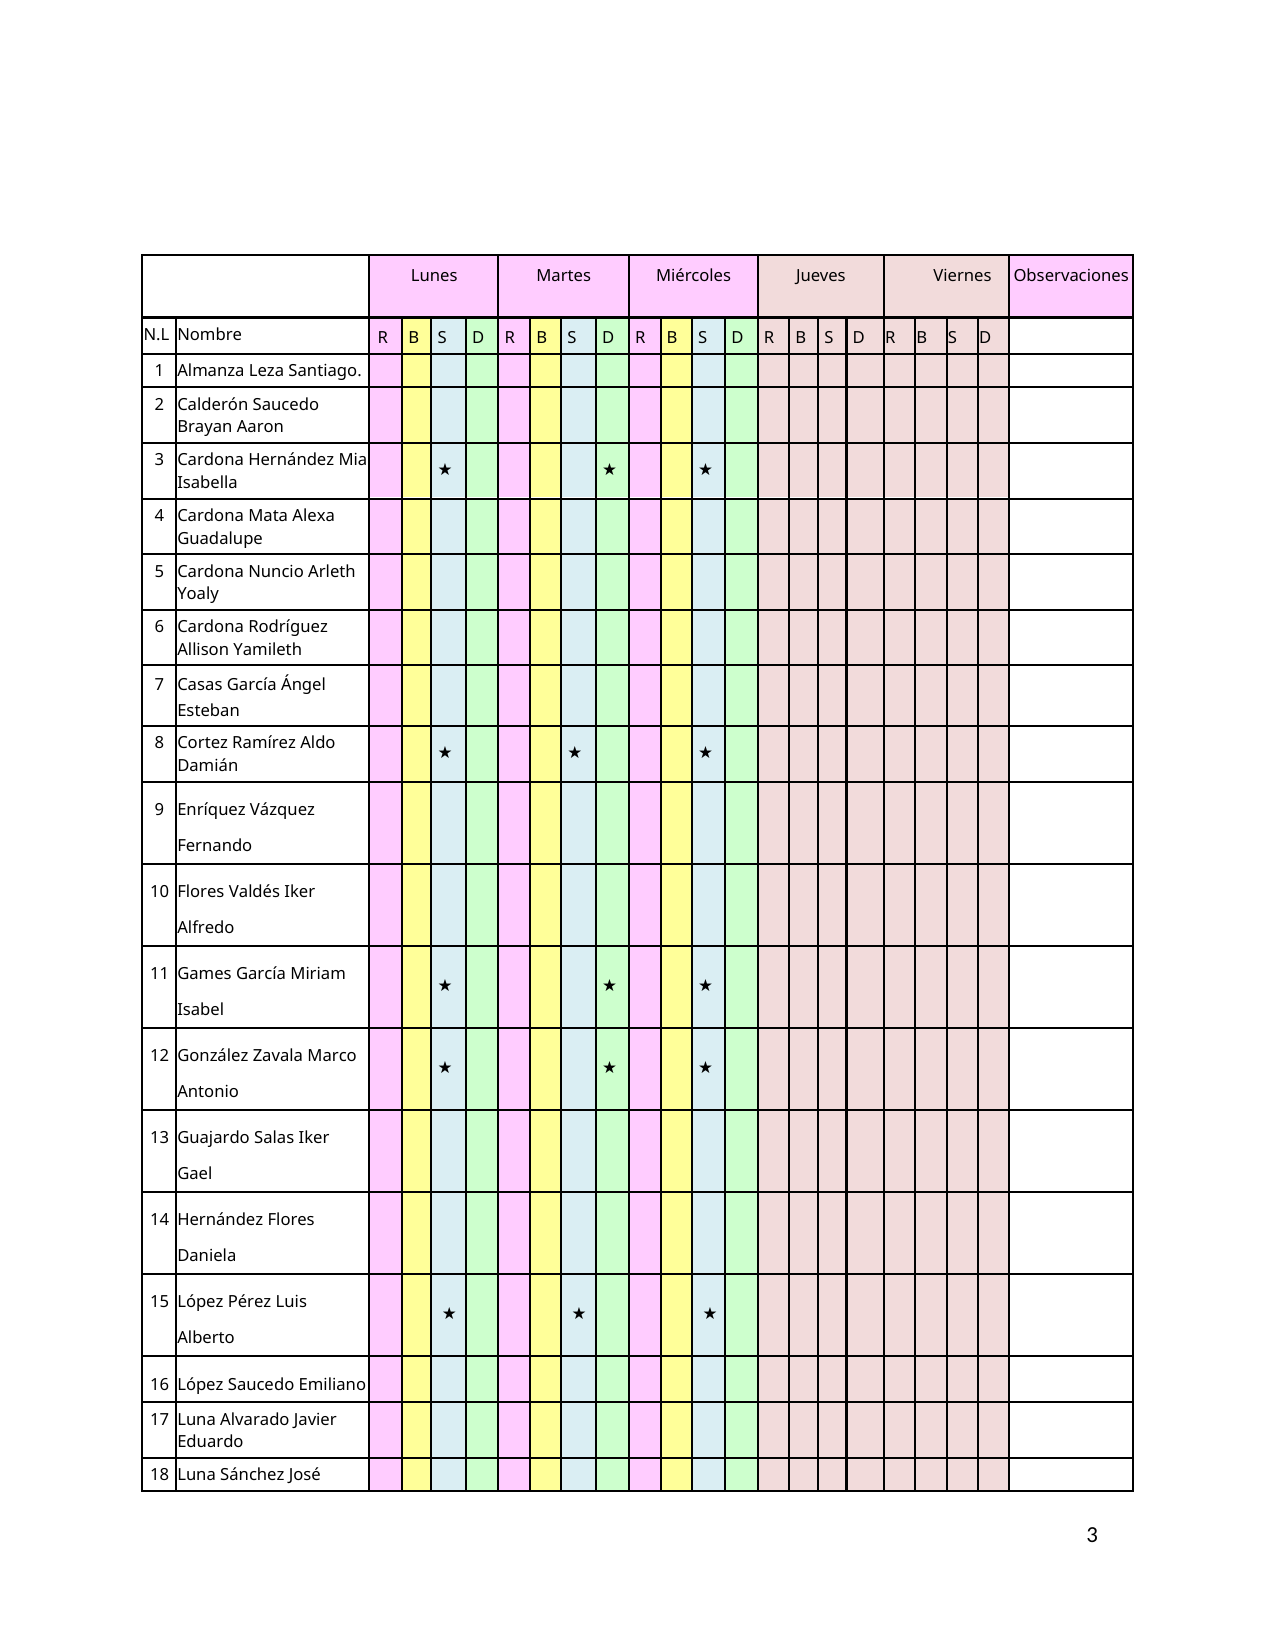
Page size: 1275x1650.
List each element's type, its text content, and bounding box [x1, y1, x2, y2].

table_cell [432, 1111, 465, 1191]
table_cell [819, 555, 845, 609]
table_cell [790, 611, 817, 664]
table_cell [370, 355, 401, 386]
table_cell [885, 611, 914, 664]
table_cell [403, 355, 430, 386]
table_cell [693, 555, 724, 609]
table_cell [597, 388, 628, 442]
table_cell D [467, 319, 497, 353]
table_cell [467, 727, 497, 781]
table_cell [562, 1193, 595, 1273]
table_cell 9 [143, 783, 175, 863]
table_cell S [693, 319, 724, 353]
table_cell Guajardo Salas Iker Gael [177, 1111, 368, 1191]
table_cell ★ [693, 1029, 724, 1109]
table_cell [979, 444, 1008, 497]
table_cell R [630, 319, 660, 353]
table_cell [1010, 319, 1132, 353]
table_cell [819, 783, 845, 863]
table_cell [403, 1193, 430, 1273]
table_cell ★ [432, 727, 465, 781]
table_cell [726, 865, 757, 945]
table_cell [630, 444, 660, 497]
table_cell [370, 1459, 401, 1490]
table_cell D [979, 319, 1008, 353]
table_cell Calderón Saucedo Brayan Aaron [177, 388, 368, 442]
table_cell [819, 444, 845, 497]
table_cell [790, 783, 817, 863]
table_cell [916, 1357, 946, 1401]
table_cell [531, 1357, 560, 1401]
table_cell [403, 444, 430, 497]
table_cell R [759, 319, 788, 353]
table_cell [979, 947, 1008, 1027]
table_cell [562, 1357, 595, 1401]
table_cell [948, 388, 977, 442]
table_cell [662, 865, 691, 945]
table_cell [848, 1029, 883, 1109]
table_cell [979, 783, 1008, 863]
table_cell [467, 444, 497, 497]
table_cell [531, 947, 560, 1027]
table_cell [885, 1403, 914, 1457]
table_cell [1010, 865, 1132, 945]
table_cell [790, 1357, 817, 1401]
table_cell [562, 1459, 595, 1490]
table_cell [597, 727, 628, 781]
table_cell [499, 947, 529, 1027]
table_cell [432, 1193, 465, 1273]
table_cell Games García Miriam Isabel [177, 947, 368, 1027]
table_cell [726, 1193, 757, 1273]
table_cell [693, 1459, 724, 1490]
table_cell B [403, 319, 430, 353]
table_cell [403, 1275, 430, 1355]
table_cell [979, 355, 1008, 386]
table_cell [819, 1275, 845, 1355]
table_header Observaciones [1010, 256, 1132, 316]
table_cell [759, 666, 788, 725]
table_cell [948, 355, 977, 386]
table_cell [819, 865, 845, 945]
table_cell [790, 1275, 817, 1355]
table_cell [499, 865, 529, 945]
table_cell [948, 1029, 977, 1109]
table_cell [531, 1029, 560, 1109]
table_cell [467, 783, 497, 863]
table_cell [848, 1275, 883, 1355]
table_cell [916, 444, 946, 497]
table_cell [1010, 355, 1132, 386]
table_cell [562, 500, 595, 553]
table_cell [819, 1111, 845, 1191]
table_cell [630, 666, 660, 725]
table_cell [759, 947, 788, 1027]
table_cell [662, 947, 691, 1027]
table_cell [499, 355, 529, 386]
table_cell [662, 1459, 691, 1490]
table_header [885, 256, 915, 316]
table_cell [562, 611, 595, 664]
table_cell [759, 355, 788, 386]
table_cell [531, 355, 560, 386]
table_cell Cortez Ramírez Aldo Damián [177, 727, 368, 781]
table_header Viernes [915, 256, 1008, 316]
table_cell [1010, 388, 1132, 442]
table_cell [562, 1403, 595, 1457]
table_cell [916, 500, 946, 553]
table_cell [562, 666, 595, 725]
table_cell [597, 355, 628, 386]
table_cell [819, 355, 845, 386]
table_cell [759, 1029, 788, 1109]
table_cell [370, 1029, 401, 1109]
table_cell [819, 727, 845, 781]
table_cell B [662, 319, 691, 353]
table_cell [1010, 947, 1132, 1027]
table_cell [790, 947, 817, 1027]
table_cell [885, 865, 914, 945]
table_cell [662, 1193, 691, 1273]
table_cell [531, 555, 560, 609]
table_cell [597, 666, 628, 725]
table_cell [819, 947, 845, 1027]
table_cell [979, 1459, 1008, 1490]
table_cell [562, 947, 595, 1027]
table_cell [693, 1357, 724, 1401]
table_cell [467, 865, 497, 945]
table_cell [597, 555, 628, 609]
table_cell S [819, 319, 845, 353]
table_cell [562, 444, 595, 497]
table_cell [370, 865, 401, 945]
table_cell ★ [693, 727, 724, 781]
table_cell [948, 865, 977, 945]
table_cell [1010, 444, 1132, 497]
table_cell [499, 1029, 529, 1109]
table_cell [726, 500, 757, 553]
table_cell [597, 611, 628, 664]
table_cell [499, 1275, 529, 1355]
table_cell 10 [143, 865, 175, 945]
table_cell [848, 1111, 883, 1191]
table_cell [662, 1111, 691, 1191]
table_cell [662, 444, 691, 497]
table_cell [819, 388, 845, 442]
table_cell [597, 500, 628, 553]
table_cell [630, 783, 660, 863]
table_cell ★ [562, 1275, 595, 1355]
table_cell [630, 388, 660, 442]
table_cell [948, 727, 977, 781]
table_cell [726, 355, 757, 386]
table_cell [948, 444, 977, 497]
table_cell [726, 783, 757, 863]
table_cell D [726, 319, 757, 353]
table_cell [662, 1403, 691, 1457]
table_cell [759, 388, 788, 442]
table_cell 15 [143, 1275, 175, 1355]
table_cell [759, 1275, 788, 1355]
table_cell [1010, 500, 1132, 553]
table_cell [403, 611, 430, 664]
table_cell [531, 611, 560, 664]
table_cell González Zavala Marco Antonio [177, 1029, 368, 1109]
table_header Jueves [759, 256, 883, 316]
table_cell ★ [432, 1029, 465, 1109]
table_cell ★ [562, 727, 595, 781]
table_cell [693, 1111, 724, 1191]
table_cell [885, 1459, 914, 1490]
table_cell R [885, 319, 914, 353]
table_cell [432, 1403, 465, 1457]
table_cell ★ [597, 444, 628, 497]
table_cell 2 [143, 388, 175, 442]
table_cell [562, 865, 595, 945]
table_cell [403, 500, 430, 553]
table_cell [790, 865, 817, 945]
table_cell D [597, 319, 628, 353]
table_cell [790, 1111, 817, 1191]
table_cell [848, 1357, 883, 1401]
table_cell [726, 947, 757, 1027]
table_cell [370, 1357, 401, 1401]
table_cell [726, 1459, 757, 1490]
table_cell ★ [597, 947, 628, 1027]
table_cell [630, 611, 660, 664]
table_cell [885, 947, 914, 1027]
table_cell [948, 1357, 977, 1401]
table_cell [848, 947, 883, 1027]
table_cell [759, 500, 788, 553]
table_cell [662, 727, 691, 781]
table_cell [370, 1193, 401, 1273]
table_cell [819, 1357, 845, 1401]
table_cell [948, 1111, 977, 1191]
table_cell [848, 865, 883, 945]
table_cell [885, 388, 914, 442]
table_cell [979, 611, 1008, 664]
table_header Lunes [370, 256, 497, 316]
table_cell [848, 388, 883, 442]
table_cell [979, 666, 1008, 725]
table_cell 14 [143, 1193, 175, 1273]
table_cell [948, 611, 977, 664]
table_cell [979, 727, 1008, 781]
table_cell ★ [693, 444, 724, 497]
table_cell [1010, 1029, 1132, 1109]
table_cell [948, 1459, 977, 1490]
table_cell [726, 555, 757, 609]
table_cell [370, 611, 401, 664]
table_cell [432, 555, 465, 609]
table_cell 1 [143, 355, 175, 386]
table_cell B [790, 319, 817, 353]
table_cell [1010, 1111, 1132, 1191]
table_cell [1010, 1275, 1132, 1355]
table_cell [819, 666, 845, 725]
table_cell [885, 444, 914, 497]
table_cell [885, 555, 914, 609]
table_cell [1010, 783, 1132, 863]
table_cell [531, 783, 560, 863]
table_cell [432, 500, 465, 553]
table_cell [630, 500, 660, 553]
table_cell [979, 1403, 1008, 1457]
table_cell 5 [143, 555, 175, 609]
table_cell [693, 865, 724, 945]
table_cell [848, 611, 883, 664]
table_cell [693, 611, 724, 664]
table_cell [759, 1403, 788, 1457]
table_cell [790, 388, 817, 442]
table_cell [370, 783, 401, 863]
table_cell [916, 355, 946, 386]
table_cell [531, 1193, 560, 1273]
table_cell [1010, 611, 1132, 664]
table_cell [403, 1459, 430, 1490]
table_cell Nombre [177, 319, 368, 353]
table_cell [370, 444, 401, 497]
table_cell [848, 355, 883, 386]
table_cell [630, 355, 660, 386]
table_cell [759, 444, 788, 497]
table_cell [467, 355, 497, 386]
table_cell [467, 1403, 497, 1457]
table_cell [726, 727, 757, 781]
table_cell [759, 1357, 788, 1401]
table_cell [759, 1459, 788, 1490]
table_cell [630, 865, 660, 945]
table_cell [948, 1193, 977, 1273]
table_cell R [499, 319, 529, 353]
table_cell [662, 1357, 691, 1401]
table_cell [819, 1459, 845, 1490]
table_cell [370, 555, 401, 609]
table_cell [467, 947, 497, 1027]
table_cell [432, 388, 465, 442]
table_cell [790, 500, 817, 553]
table_cell [726, 1029, 757, 1109]
table_cell [1010, 1459, 1132, 1490]
table_cell [916, 1459, 946, 1490]
table_cell [499, 444, 529, 497]
table_cell [467, 666, 497, 725]
table_cell [597, 783, 628, 863]
table_cell [790, 1403, 817, 1457]
table_cell [693, 388, 724, 442]
table_cell [693, 783, 724, 863]
table_cell [662, 500, 691, 553]
table_cell [432, 611, 465, 664]
table_cell [597, 1403, 628, 1457]
table_cell [916, 1275, 946, 1355]
table_cell Enríquez Vázquez Fernando [177, 783, 368, 863]
table_cell [467, 1357, 497, 1401]
table_cell [531, 1403, 560, 1457]
table_cell [467, 1275, 497, 1355]
table_cell 18 [143, 1459, 175, 1490]
table_cell [432, 666, 465, 725]
table_cell [432, 355, 465, 386]
table_cell [467, 388, 497, 442]
table_cell [662, 666, 691, 725]
table_cell [916, 611, 946, 664]
table_cell [597, 1459, 628, 1490]
table_cell [370, 727, 401, 781]
table_cell [562, 1029, 595, 1109]
table_cell [403, 727, 430, 781]
table_cell [370, 1403, 401, 1457]
table_cell [630, 947, 660, 1027]
table_cell [819, 611, 845, 664]
table_cell Casas García Ángel Esteban [177, 666, 368, 725]
table_cell López Pérez Luis Alberto [177, 1275, 368, 1355]
table_cell [979, 500, 1008, 553]
table_cell [531, 1111, 560, 1191]
table_cell [790, 1029, 817, 1109]
table_cell [630, 1357, 660, 1401]
table_cell [916, 666, 946, 725]
table_cell [499, 1357, 529, 1401]
table_cell 4 [143, 500, 175, 553]
table_cell [662, 611, 691, 664]
table_cell [662, 1275, 691, 1355]
table_cell [630, 1403, 660, 1457]
table_cell B [531, 319, 560, 353]
table_cell [432, 1459, 465, 1490]
table_cell [979, 1193, 1008, 1273]
table_cell [979, 388, 1008, 442]
table_cell [916, 865, 946, 945]
table_cell [885, 500, 914, 553]
table_cell ★ [597, 1029, 628, 1109]
table_cell [726, 444, 757, 497]
table_cell [562, 783, 595, 863]
table_cell [885, 1275, 914, 1355]
table_cell 3 [143, 444, 175, 497]
table_cell [1010, 1193, 1132, 1273]
table_cell [916, 727, 946, 781]
table_cell 16 [143, 1357, 175, 1401]
table_cell [531, 444, 560, 497]
table_cell Cardona Hernández Mia Isabella [177, 444, 368, 497]
table_cell [370, 1275, 401, 1355]
table_cell [597, 1111, 628, 1191]
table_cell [177, 1459, 368, 1490]
table_cell D [848, 319, 883, 353]
table_cell [848, 783, 883, 863]
table_cell [403, 1029, 430, 1109]
table_cell [790, 444, 817, 497]
table_cell [885, 1357, 914, 1401]
table_cell ★ [693, 947, 724, 1027]
table_cell [885, 666, 914, 725]
table_header Martes [499, 256, 628, 316]
table_cell [790, 1459, 817, 1490]
table_cell S [562, 319, 595, 353]
table_cell R [370, 319, 401, 353]
table_cell [499, 555, 529, 609]
table_cell [499, 666, 529, 725]
table_cell [562, 1111, 595, 1191]
table_cell 11 [143, 947, 175, 1027]
table_cell [790, 666, 817, 725]
table_cell [499, 1111, 529, 1191]
table_cell [693, 1403, 724, 1457]
table_cell [370, 388, 401, 442]
table_cell [597, 1193, 628, 1273]
table_cell [819, 1403, 845, 1457]
table_cell [885, 1029, 914, 1109]
table_cell [693, 1193, 724, 1273]
table_cell [759, 783, 788, 863]
table_cell [848, 1193, 883, 1273]
table_cell S [432, 319, 465, 353]
table_cell [432, 783, 465, 863]
table_cell [948, 555, 977, 609]
table_cell [759, 727, 788, 781]
table_cell [693, 666, 724, 725]
table_cell [948, 1275, 977, 1355]
table_cell [916, 1193, 946, 1273]
table_cell [531, 500, 560, 553]
table_cell [562, 388, 595, 442]
table_cell López Saucedo Emiliano [177, 1357, 368, 1401]
table_cell [467, 500, 497, 553]
table_cell Flores Valdés Iker Alfredo [177, 865, 368, 945]
table_cell 13 [143, 1111, 175, 1191]
table_cell [370, 666, 401, 725]
table_cell [848, 666, 883, 725]
table_cell [562, 555, 595, 609]
table_cell [759, 1111, 788, 1191]
table_cell B [916, 319, 946, 353]
table_cell [848, 727, 883, 781]
table_cell [885, 1193, 914, 1273]
table_cell [630, 1459, 660, 1490]
table_cell [531, 388, 560, 442]
table_cell Almanza Leza Santiago. [177, 355, 368, 386]
table_cell Hernández Flores Daniela [177, 1193, 368, 1273]
table_cell [499, 611, 529, 664]
table_cell [531, 865, 560, 945]
table_cell [726, 666, 757, 725]
table_cell [1010, 727, 1132, 781]
table_cell [759, 865, 788, 945]
table_cell [948, 783, 977, 863]
table_cell [979, 555, 1008, 609]
table_cell [662, 555, 691, 609]
table_cell [790, 1193, 817, 1273]
table_cell Luna Alvarado Javier Eduardo [177, 1403, 368, 1457]
table_cell [467, 611, 497, 664]
table_cell [848, 444, 883, 497]
table_cell [467, 1111, 497, 1191]
table_cell [726, 1357, 757, 1401]
table_cell [499, 500, 529, 553]
table_cell [848, 1403, 883, 1457]
table_cell [885, 1111, 914, 1191]
table_cell 17 [143, 1403, 175, 1457]
table_cell 8 [143, 727, 175, 781]
table_cell [662, 355, 691, 386]
table_cell [403, 1403, 430, 1457]
table_cell [819, 1193, 845, 1273]
table_cell [916, 1111, 946, 1191]
table_cell [597, 865, 628, 945]
table_cell [693, 500, 724, 553]
table_cell [467, 555, 497, 609]
table_cell [531, 666, 560, 725]
table_cell Cardona Mata Alexa Guadalupe [177, 500, 368, 553]
table_cell [726, 611, 757, 664]
table_cell [403, 555, 430, 609]
table_header Miércoles [630, 256, 757, 316]
table_cell [979, 1111, 1008, 1191]
table_cell [467, 1029, 497, 1109]
table_cell [948, 1403, 977, 1457]
table_cell 6 [143, 611, 175, 664]
table_cell [467, 1459, 497, 1490]
table_cell [531, 1275, 560, 1355]
table_cell [948, 666, 977, 725]
table_cell [916, 555, 946, 609]
table_cell [819, 500, 845, 553]
table_cell [848, 500, 883, 553]
table_cell [630, 1111, 660, 1191]
table_cell [979, 1029, 1008, 1109]
table_cell [885, 783, 914, 863]
table_cell [916, 1403, 946, 1457]
table_cell [979, 1357, 1008, 1401]
table_cell ★ [693, 1275, 724, 1355]
table_cell [403, 865, 430, 945]
table_cell [499, 783, 529, 863]
table_cell [630, 1029, 660, 1109]
table_cell [432, 1357, 465, 1401]
table_cell [432, 865, 465, 945]
table_cell [1010, 1403, 1132, 1457]
table_cell [499, 1193, 529, 1273]
table_cell [403, 783, 430, 863]
table_cell [848, 555, 883, 609]
table_cell [790, 355, 817, 386]
table_cell [370, 947, 401, 1027]
table_cell [630, 555, 660, 609]
table_cell [662, 388, 691, 442]
table_cell [848, 1459, 883, 1490]
table_cell [726, 1275, 757, 1355]
table_cell [885, 727, 914, 781]
table_cell [499, 727, 529, 781]
table_cell [726, 1403, 757, 1457]
table_cell [499, 388, 529, 442]
table_cell [759, 611, 788, 664]
table_cell [759, 555, 788, 609]
table_cell [531, 727, 560, 781]
table_cell ★ [432, 1275, 465, 1355]
table_cell [630, 727, 660, 781]
table_cell [662, 783, 691, 863]
table_cell [916, 1029, 946, 1109]
table_cell [662, 1029, 691, 1109]
table_cell [499, 1459, 529, 1490]
table_cell [916, 947, 946, 1027]
table_cell [1010, 1357, 1132, 1401]
table_cell [726, 1111, 757, 1191]
table_cell [499, 1403, 529, 1457]
table_cell [630, 1275, 660, 1355]
table_cell 12 [143, 1029, 175, 1109]
table_cell [979, 1275, 1008, 1355]
table_cell S [948, 319, 977, 353]
table_cell [597, 1357, 628, 1401]
table_cell [403, 1111, 430, 1191]
table_cell Cardona Rodríguez Allison Yamileth [177, 611, 368, 664]
table_cell [790, 555, 817, 609]
table_cell [693, 355, 724, 386]
table_cell [467, 1193, 497, 1273]
table_cell [562, 355, 595, 386]
table_cell [597, 1275, 628, 1355]
table_cell [1010, 666, 1132, 725]
table_cell [948, 500, 977, 553]
table_cell Cardona Nuncio Arleth Yoaly [177, 555, 368, 609]
table_cell [403, 1357, 430, 1401]
table_cell [630, 1193, 660, 1273]
table_cell ★ [432, 444, 465, 497]
table_cell [403, 947, 430, 1027]
table_cell ★ [432, 947, 465, 1027]
table_cell 7 [143, 666, 175, 725]
table_cell N.L [143, 319, 175, 353]
table_cell [759, 1193, 788, 1273]
table_cell [819, 1029, 845, 1109]
table_cell [531, 1459, 560, 1490]
table_cell [948, 947, 977, 1027]
table_cell [403, 388, 430, 442]
table_cell [1010, 555, 1132, 609]
table_cell [726, 388, 757, 442]
table_cell [979, 865, 1008, 945]
table_header [143, 256, 368, 316]
table_cell [916, 388, 946, 442]
table_cell [790, 727, 817, 781]
table_cell [370, 1111, 401, 1191]
table_cell [916, 783, 946, 863]
table_cell [403, 666, 430, 725]
table_cell [370, 500, 401, 553]
table_cell [885, 355, 914, 386]
